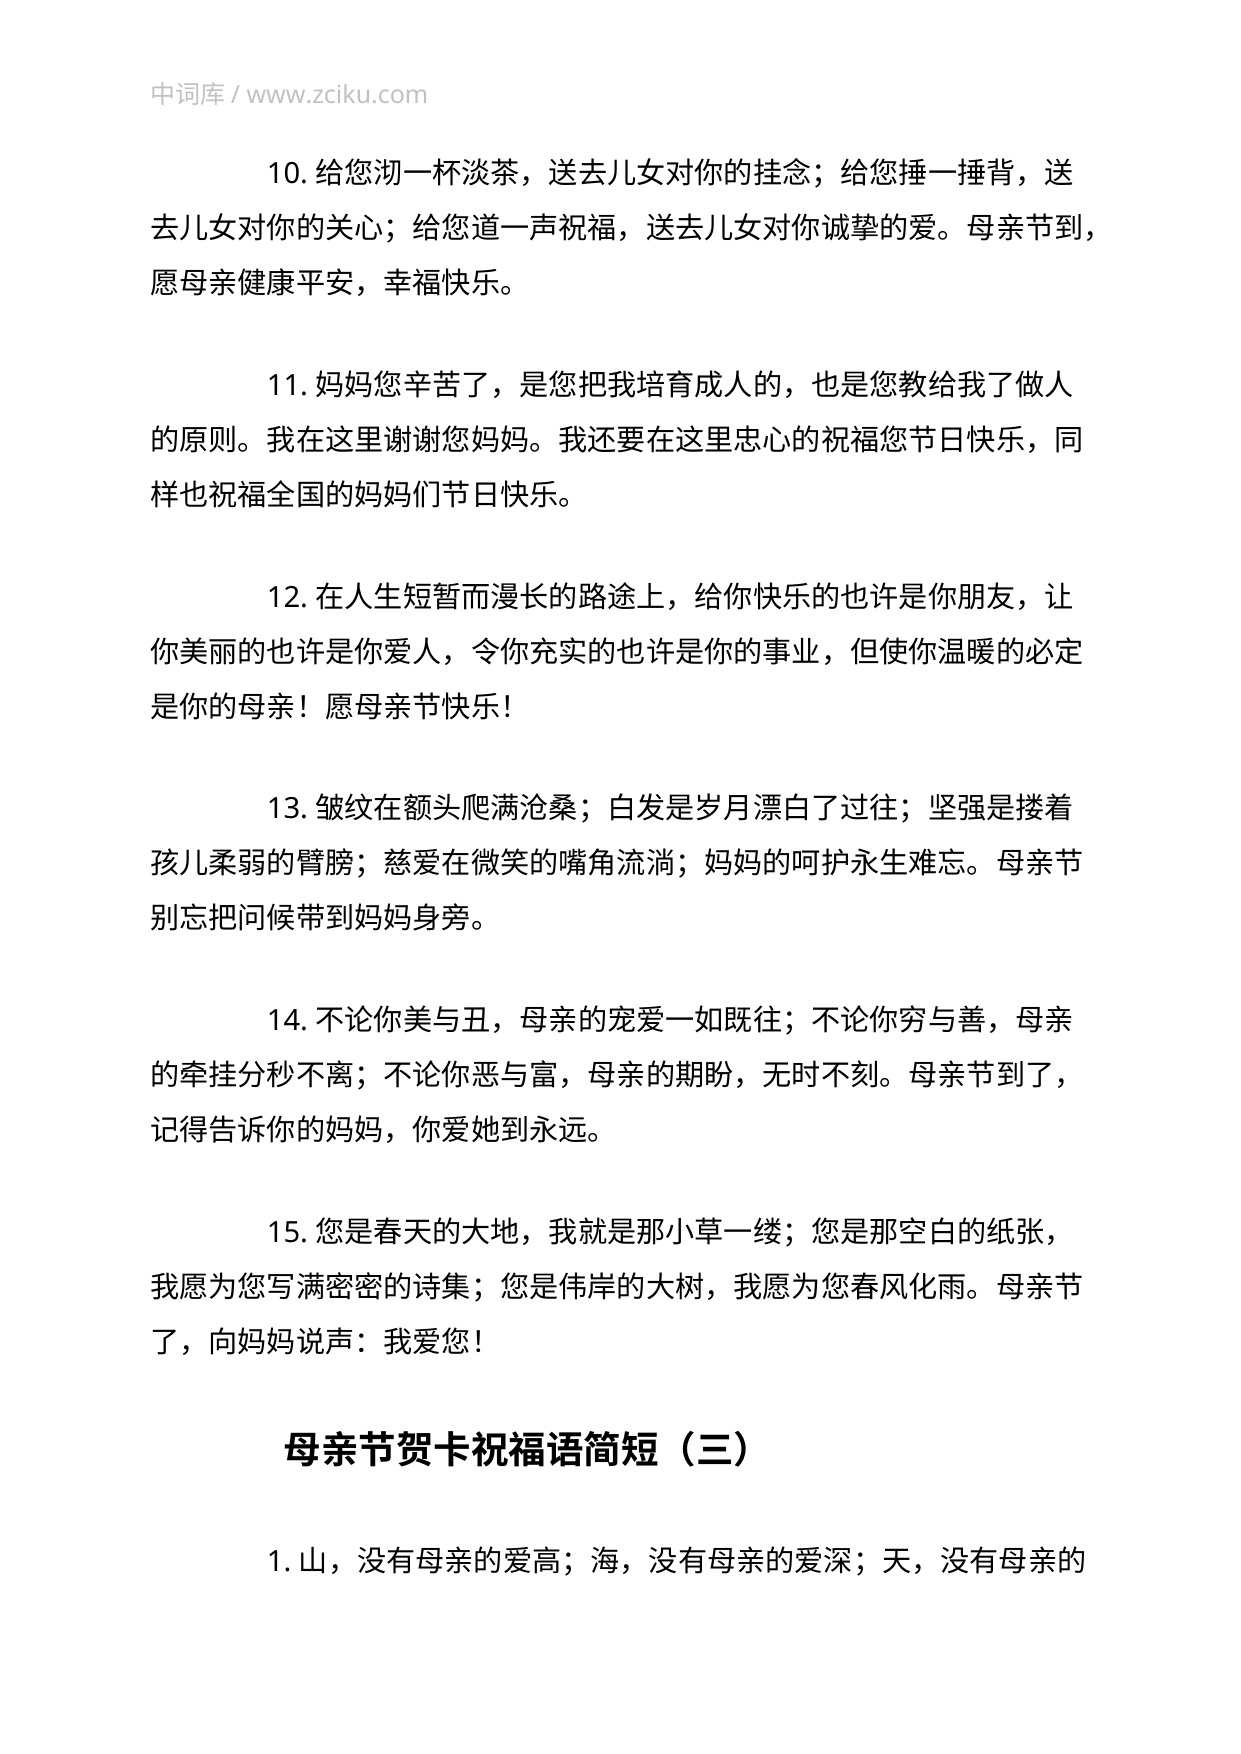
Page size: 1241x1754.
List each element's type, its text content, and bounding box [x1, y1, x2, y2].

text 母亲节贺卡祝福语简短（三） [150, 1420, 1090, 1474]
text 12. 在人生短暂而漫长的路途上，给你快乐的也许是你朋友，让你美丽的也许是你爱人，令你充实的也许是你的事业，但使你温暖的必定是你的母亲！愿母亲节快乐！ [150, 573, 1090, 726]
text 13. 皱纹在额头爬满沧桑；白发是岁月漂白了过往；坚强是搂着孩儿柔弱的臂膀；慈爱在微笑的嘴角流淌；妈妈的呵护永生难忘。母亲节别忘把问候带到妈妈身旁。 [150, 785, 1090, 937]
text 14. 不论你美与丑，母亲的宠爱一如既往；不论你穷与善，母亲的牵挂分秒不离；不论你恶与富，母亲的期盼，无时不刻。母亲节到了，记得告诉你的妈妈，你爱她到永远。 [150, 997, 1090, 1149]
text 11. 妈妈您辛苦了，是您把我培育成人的，也是您教给我了做人的原则。我在这里谢谢您妈妈。我还要在这里忠心的祝福您节日快乐，同样也祝福全国的妈妈们节日快乐。 [150, 362, 1090, 514]
text 15. 您是春天的大地，我就是那小草一缕；您是那空白的纸张，我愿为您写满密密的诗集；您是伟岸的大树，我愿为您春风化雨。母亲节了，向妈妈说声：我爱您！ [150, 1208, 1090, 1361]
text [150, 1537, 1090, 1580]
text 10. 给您沏一杯淡茶，送去儿女对你的挂念；给您捶一捶背，送去儿女对你的关心；给您道一声祝福，送去儿女对你诚挚的爱。母亲节到，愿母亲健康平安，幸福快乐。 [150, 150, 1090, 302]
